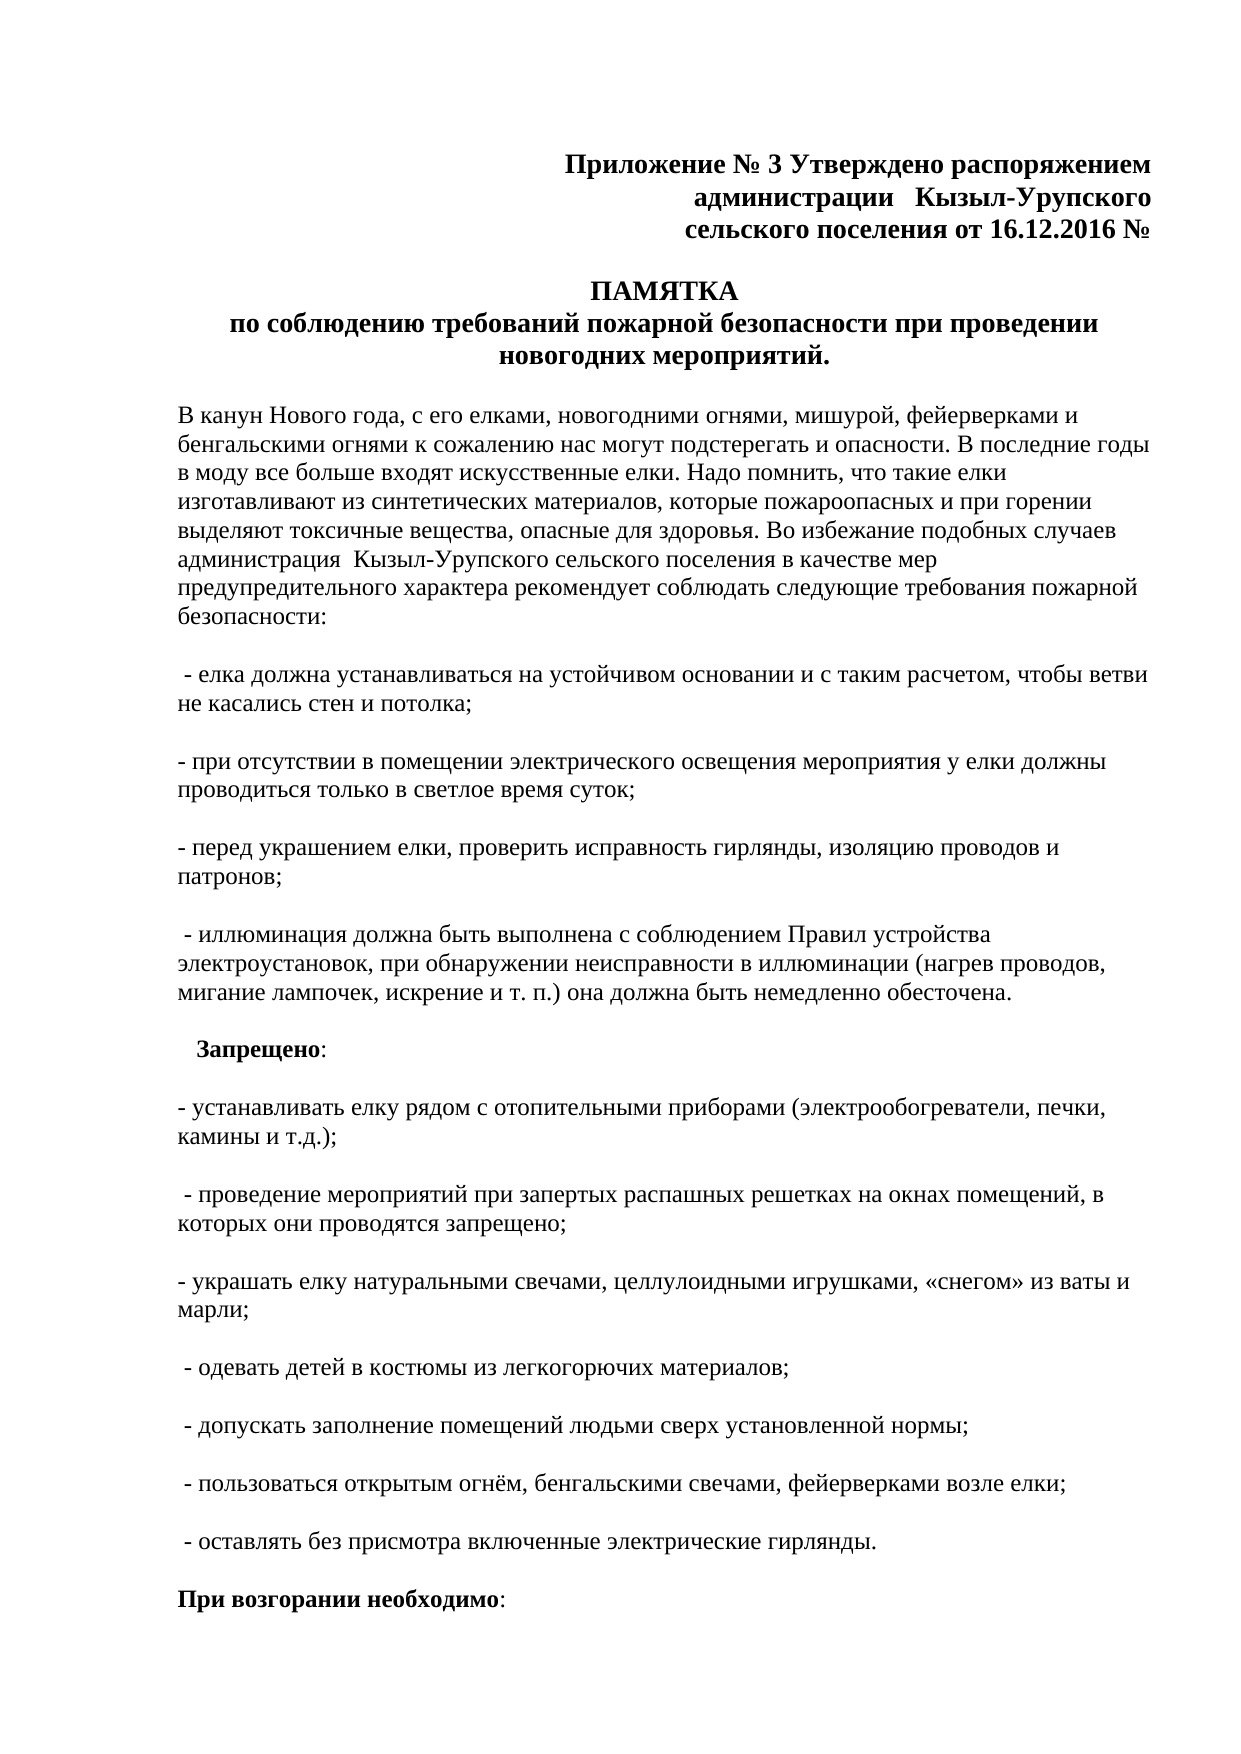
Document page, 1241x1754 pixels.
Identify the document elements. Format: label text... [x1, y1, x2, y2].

text - допускать заполнение помещений людьми сверх установленной нормы; [177, 1410, 1152, 1439]
text В канун Нового года, с его елками, новогодними огнями, мишурой, фейерверками и бенгальскими огнями к сожалению нас могут подстерегать и опасности. В последние годы в моду все больше входят искусственные елки. Надо помнить, что такие елки изготавливают из синтетических материалов, которые пожароопасных и при горении выделяют токсичные вещества, опасные для здоровья. Во избежание подобных случаев администрация Кызыл-Урупского сельского поселения в качестве мер предупредительного характера рекомендует соблюдать следующие требования пожарной безопасности: [177, 400, 1152, 630]
text - елка должна устанавливаться на устойчивом основании и с таким расчетом, чтобы ветви не касались стен и потолка; [177, 659, 1152, 717]
text Запрещено: [177, 1034, 1152, 1063]
text - при отсутствии в помещении электрического освещения мероприятия у елки должны проводиться только в светлое время суток; [177, 746, 1152, 803]
text ПАМЯТКА по соблюдению требований пожарной безопасности при проведении новогодних мероприятий. [177, 274, 1152, 371]
text - пользоваться открытым огнём, бенгальскими свечами, фейерверками возле елки; [177, 1468, 1152, 1497]
text - украшать елку натуральными свечами, целлулоидными игрушками, «снегом» из ваты и марли; [177, 1266, 1152, 1323]
text - проведение мероприятий при запертых распашных решетках на окнах помещений, в которых они проводятся запрещено; [177, 1179, 1152, 1237]
text - оставлять без присмотра включенные электрические гирлянды. [177, 1526, 1152, 1555]
text - иллюминация должна быть выполнена с соблюдением Правил устройства электроустановок, при обнаружении неисправности в иллюминации (нагрев проводов, мигание лампочек, искрение и т. п.) она должна быть немедленно обесточена. [177, 919, 1152, 1005]
text - одевать детей в костюмы из легкогорючих материалов; [177, 1352, 1152, 1381]
text Приложение № 3 Утверждено распоряжением администрации Кызыл-Урупского сельского поселения от 16.12.2016 № [177, 147, 1152, 244]
text - устанавливать елку рядом с отопительными приборами (электрообогреватели, печки, камины и т.д.); [177, 1092, 1152, 1150]
text При возгорании необходимо: [177, 1584, 1152, 1613]
text - перед украшением елки, проверить исправность гирлянды, изоляцию проводов и патронов; [177, 832, 1152, 890]
